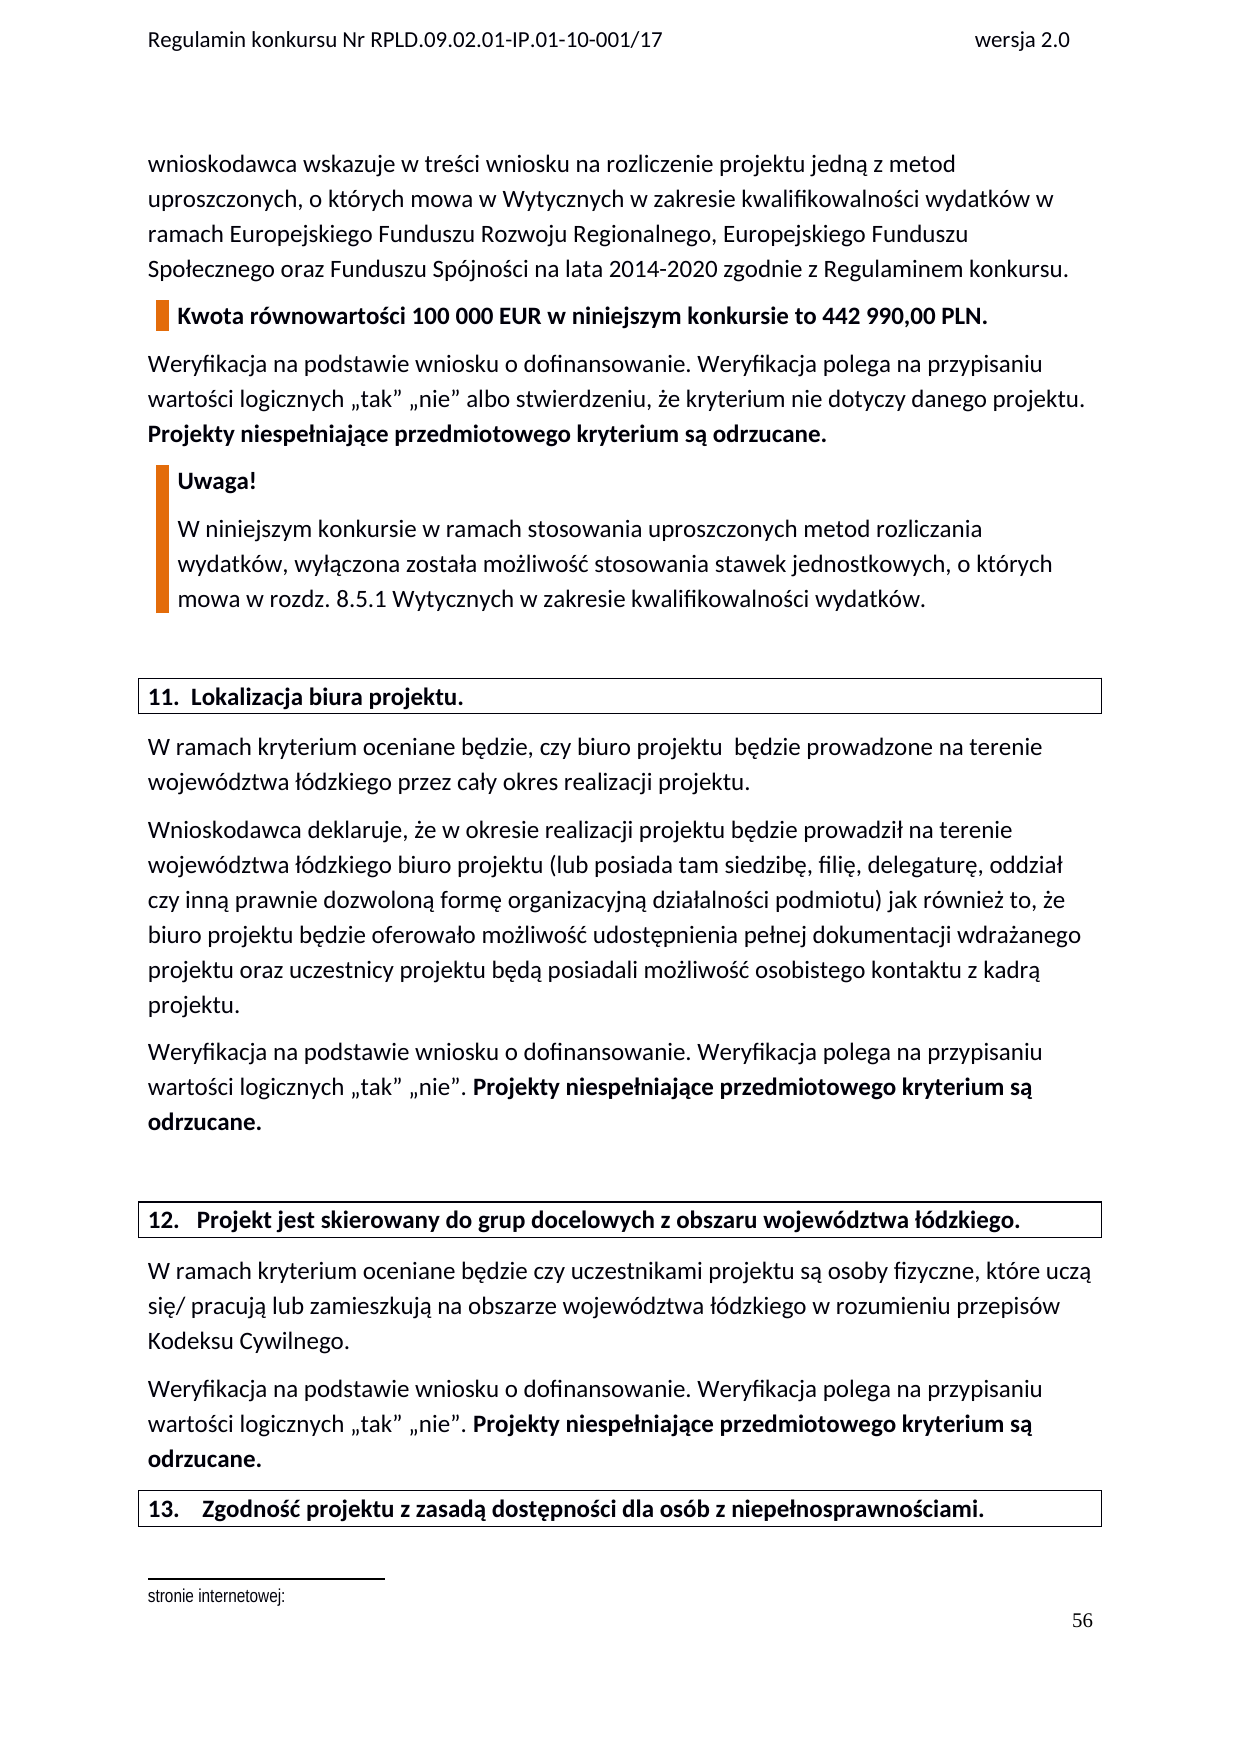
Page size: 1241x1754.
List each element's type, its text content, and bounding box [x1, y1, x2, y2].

text Wnioskodawca deklaruje, że w okresie realizacji projektu będzie prowadził na terenie województwa łódzkiego biuro projektu (lub posiada tam siedzibę, filię, delegaturę, oddział czy inną prawnie dozwoloną formę organizacyjną działalności podmiotu) jak również to, że biuro projektu będzie oferowało możliwość udostępnienia pełnej dokumentacji wdrażanego projektu oraz uczestnicy projektu będą posiadali możliwość osobistego kontaktu z kadrą projektu. [148, 814, 1092, 1019]
text Uwaga! [169, 465, 1092, 496]
text W niniejszym konkursie w ramach stosowania uproszczonych metod rozliczania wydatków, wyłączona została możliwość stosowania stawek jednostkowych, o których mowa w rozdz. 8.5.1 Wytycznych w zakresie kwalifikowalności wydatków. [169, 513, 1092, 613]
text 13. Zgodność projektu z zasadą dostępności dla osób z niepełnosprawnościami. [139, 1491, 1101, 1526]
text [148, 148, 1092, 283]
text W ramach kryterium oceniane będzie czy uczestnikami projektu są osoby fizyczne, które uczą się/ pracują lub zamieszkują na obszarze województwa łódzkiego w rozumieniu przepisów Kodeksu Cywilnego. [148, 1255, 1092, 1356]
text 12. Projekt jest skierowany do grup docelowych z obszaru województwa łódzkiego. [139, 1203, 1101, 1237]
text Kwota równowartości 100 000 EUR w niniejszym konkursie to 442 990,00 PLN. [169, 300, 1092, 331]
text Weryfikacja na podstawie wniosku o dofinansowanie. Weryfikacja polega na przypisaniu wartości logicznych „tak” „nie” albo stwierdzeniu, że kryterium nie dotyczy danego projektu. Projekty niespełniające przedmiotowego kryterium są odrzucane. [148, 348, 1092, 448]
text 11. Lokalizacja biura projektu. [139, 679, 1101, 713]
text W ramach kryterium oceniane będzie, czy biuro projektu będzie prowadzone na terenie województwa łódzkiego przez cały okres realizacji projektu. [148, 731, 1092, 797]
